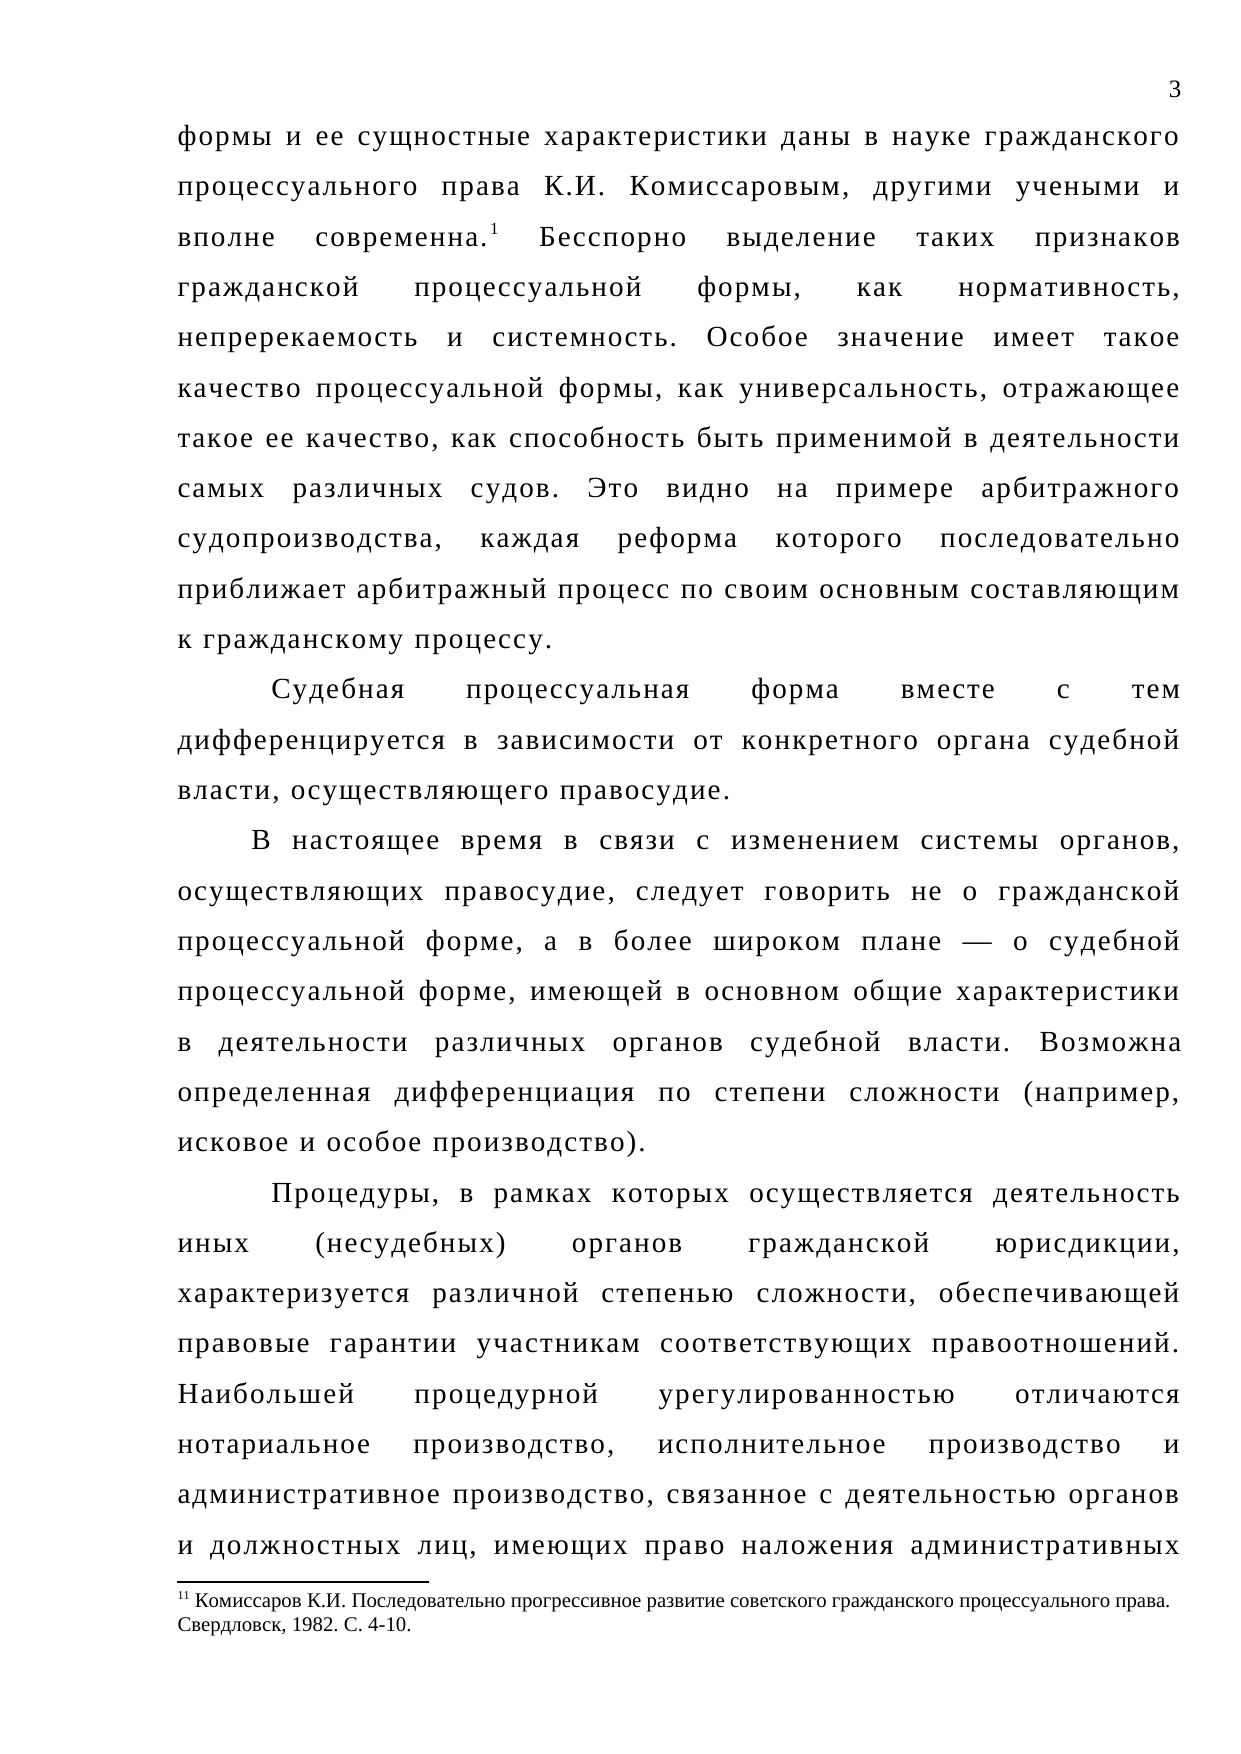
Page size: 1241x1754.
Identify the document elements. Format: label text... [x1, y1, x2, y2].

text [177, 118, 1181, 655]
text Судебная процессуальная форма вместе с тем дифференцируется в зависимости от конкретного органа судебной власти, осуществляющего правосудие. [177, 672, 1181, 806]
text В настоящее время в связи с изменением системы органов, осуществляющих правосудие, следует говорить не о гражданской процессуальной форме, а в более широком плане — о судебной процессуальной форме, имеющей в основном общие характеристики в деятельности различных органов судебной власти. Возможна определенная дифференциация по степени сложности (например, исковое и особое производство). [177, 822, 1181, 1158]
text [177, 1175, 1181, 1560]
